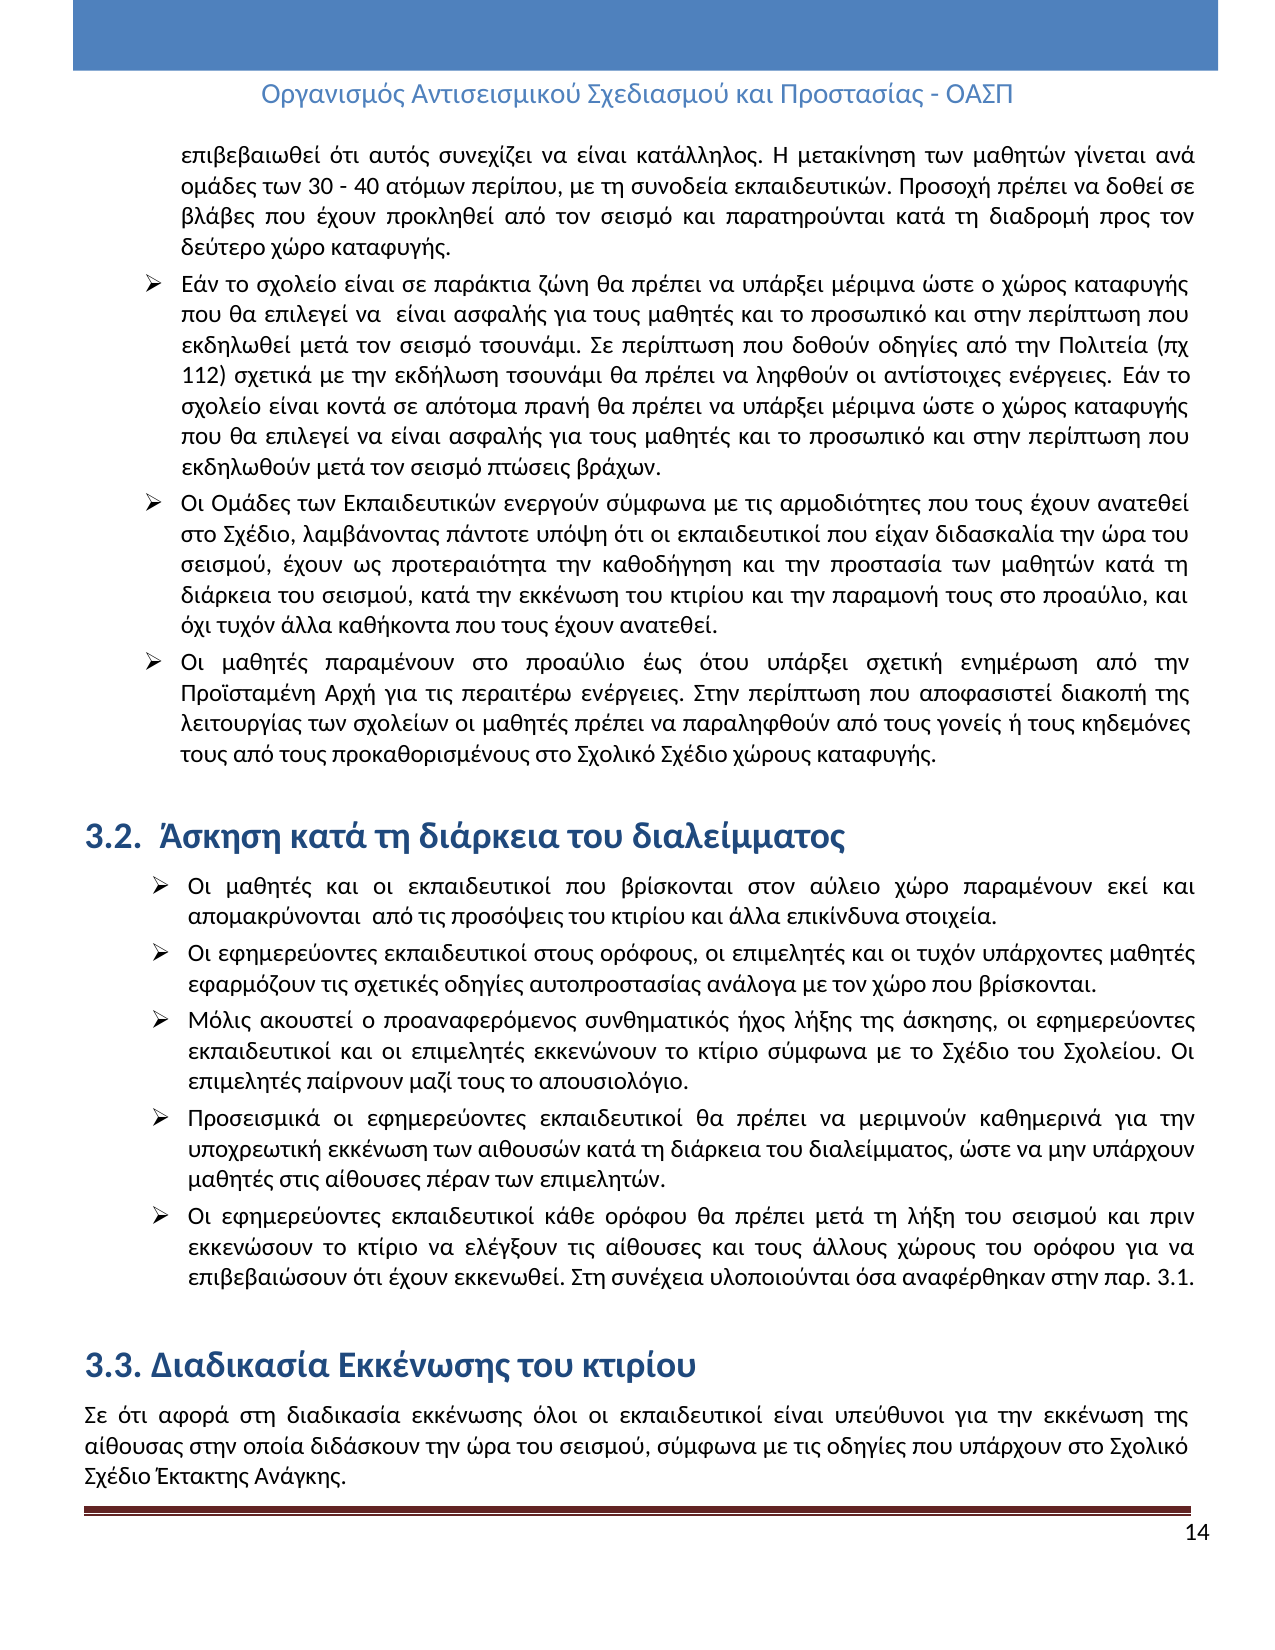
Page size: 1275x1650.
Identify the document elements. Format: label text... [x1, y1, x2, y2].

text Σε ότι αφορά στη διαδικασία εκκένωσης όλοι οι εκπαιδευτικοί είναι υπεύθυνοι για την εκκένωση της αίθουσας στην οποία διδάσκουν την ώρα του σεισμού, σύμφωνα με τις οδηγίες που υπάρχουν στο Σχολικό Σχέδιο Έκτακτης Ανάγκης. [84, 1399, 1191, 1491]
list Οι μαθητές και οι εκπαιδευτικοί που βρίσκονται στον αύλειο χώρο παραμένουν εκεί και απομακρύνονται από τις προσόψεις του κτιρίου και άλλα επικίνδυνα στοιχεία. [151, 870, 1197, 931]
list Μόλις ακουστεί ο προαναφερόμενος συνθηματικός ήχος λήξης της άσκησης, οι εφημερεύοντες εκπαιδευτικοί και οι επιμελητές εκκενώνουν το κτίριο σύμφωνα με το Σχέδιο του Σχολείου. Οι επιμελητές παίρνουν μαζί τους το απουσιολόγιο. [151, 1004, 1197, 1096]
list Εάν το σχολείο είναι σε παράκτια ζώνη θα πρέπει να υπάρξει μέριμνα ώστε ο χώρος καταφυγής που θα επιλεγεί να είναι ασφαλής για τους μαθητές και το προσωπικό και στην περίπτωση που εκδηλωθεί μετά τον σεισμό τσουνάμι. Σε περίπτωση που δοθούν οδηγίες από την Πολιτεία (πχ 112) σχετικά με την εκδήλωση τσουνάμι θα πρέπει να ληφθούν οι αντίστοιχες ενέργειες. Εάν το σχολείο είναι κοντά σε απότομα πρανή θα πρέπει να υπάρξει μέριμνα ώστε ο χώρος καταφυγής που θα επιλεγεί να είναι ασφαλής για τους μαθητές και το προσωπικό και στην περίπτωση που εκδηλωθούν μετά τον σεισμό πτώσεις βράχων. [143, 268, 1191, 481]
list Άσκηση κατά τη διάρκεια του διαλείμματος [84, 812, 1197, 857]
list Οι εφημερεύοντες εκπαιδευτικοί κάθε ορόφου θα πρέπει μετά τη λήξη του σεισμού και πριν εκκενώσουν το κτίριο να ελέγξουν τις αίθουσες και τους άλλους χώρους του ορόφου για να επιβεβαιώσουν ότι έχουν εκκενωθεί. Στη συνέχεια υλοποιούνται όσα αναφέρθηκαν στην παρ. 3.1. [151, 1200, 1197, 1292]
list Οι μαθητές παραμένουν στο προαύλιο έως ότου υπάρξει σχετική ενημέρωση από την Προϊσταμένη Αρχή για τις περαιτέρω ενέργειες. Στην περίπτωση που αποφασιστεί διακοπή της λειτουργίας των σχολείων οι μαθητές πρέπει να παραληφθούν από τους γονείς ή τους κηδεμόνες τους από τους προκαθορισμένους στο Σχολικό Σχέδιο χώρους καταφυγής. [143, 646, 1191, 768]
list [143, 139, 1197, 261]
list Οι εφημερεύοντες εκπαιδευτικοί στους ορόφους, οι επιμελητές και οι τυχόν υπάρχοντες μαθητές εφαρμόζουν τις σχετικές οδηγίες αυτοπροστασίας ανάλογα με τον χώρο που βρίσκονται. [151, 937, 1197, 998]
list Οι Ομάδες των Εκπαιδευτικών ενεργούν σύμφωνα με τις αρμοδιότητες που τους έχουν ανατεθεί στο Σχέδιο, λαμβάνοντας πάντοτε υπόψη ότι οι εκπαιδευτικοί που είχαν διδασκαλία την ώρα του σεισμού, έχουν ως προτεραιότητα την καθοδήγηση και την προστασία των μαθητών κατά τη διάρκεια του σεισμού, κατά την εκκένωση του κτιρίου και την παραμονή τους στο προαύλιο, και όχι τυχόν άλλα καθήκοντα που τους έχουν ανατεθεί. [143, 488, 1191, 640]
text 3.3. Διαδικασία Εκκένωσης του κτιρίου [84, 1341, 1197, 1387]
list Προσεισμικά οι εφημερεύοντες εκπαιδευτικοί θα πρέπει να μεριμνούν καθημερινά για την υποχρεωτική εκκένωση των αιθουσών κατά τη διάρκεια του διαλείμματος, ώστε να μην υπάρχουν μαθητές στις αίθουσες πέραν των επιμελητών. [151, 1102, 1197, 1194]
